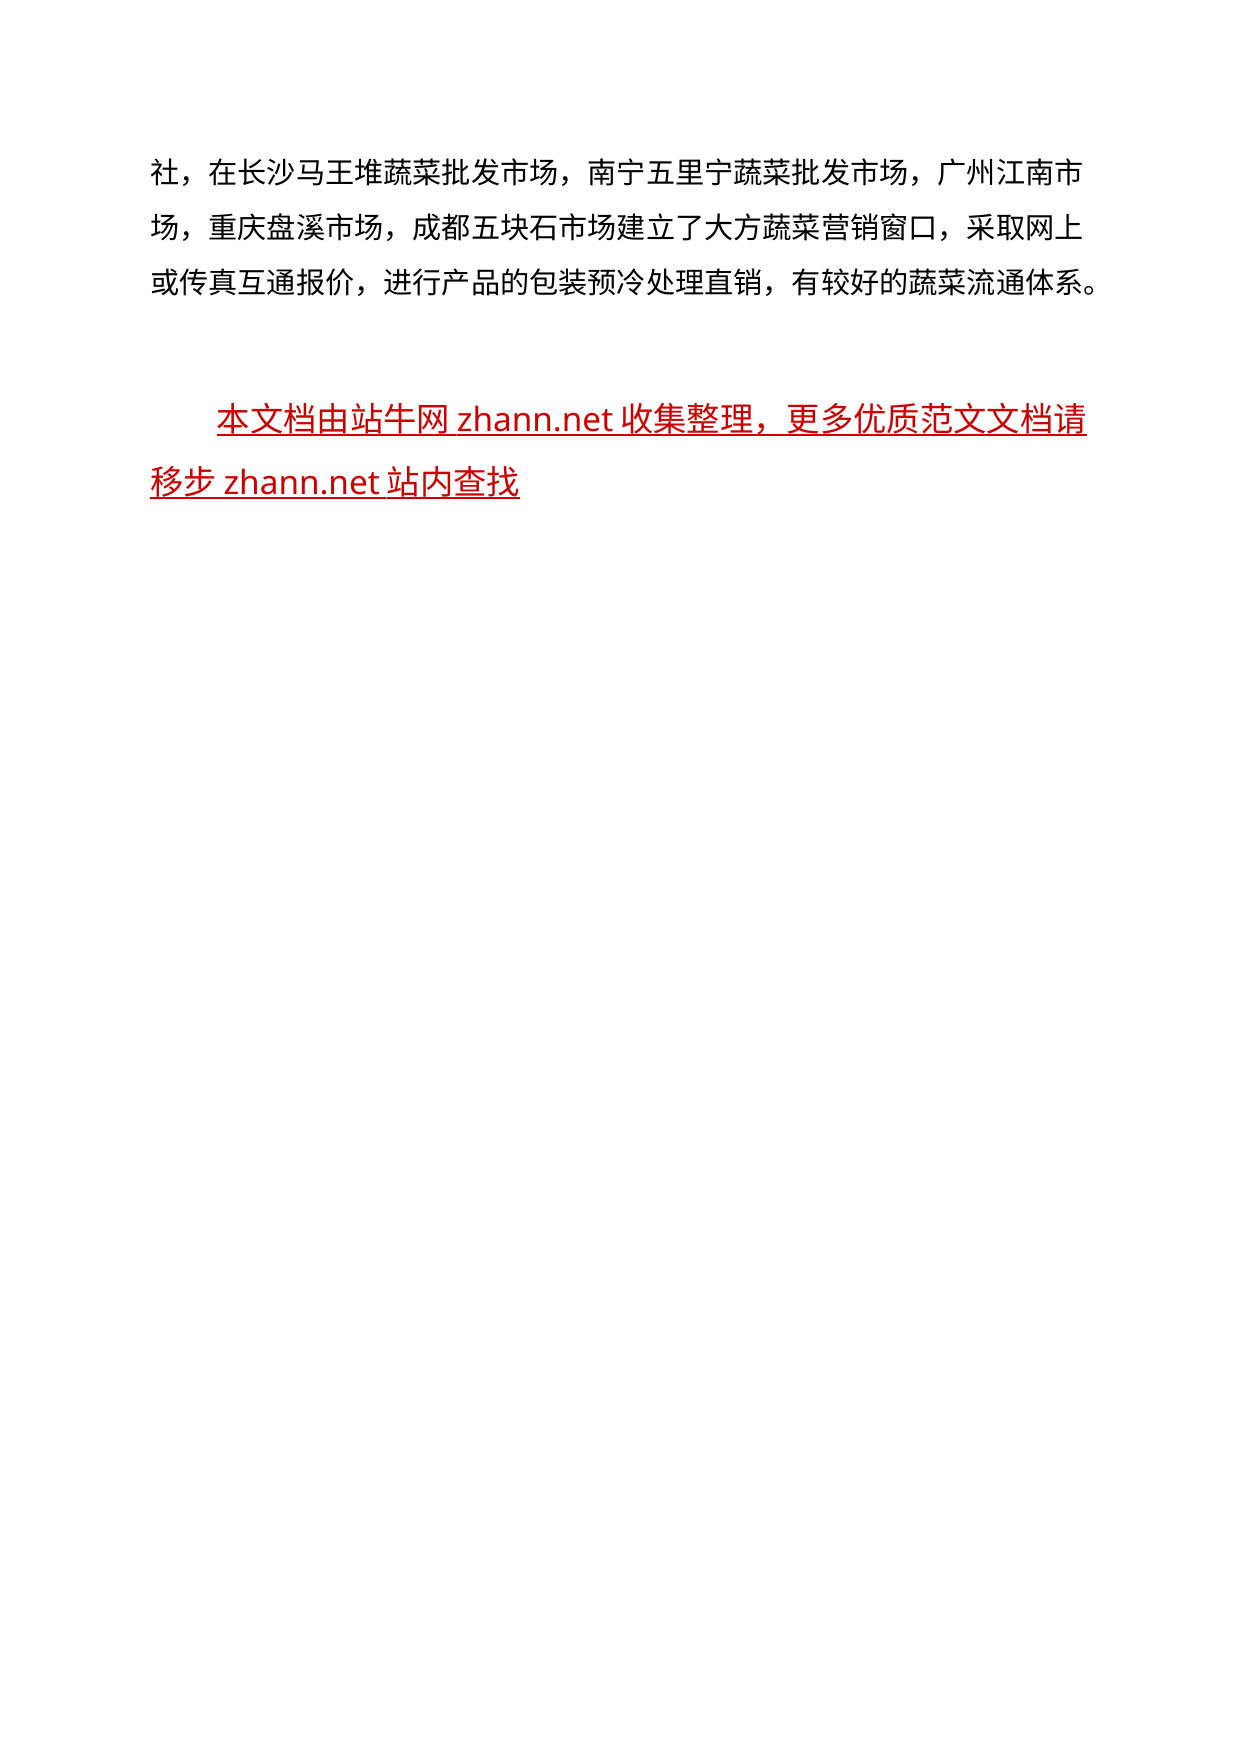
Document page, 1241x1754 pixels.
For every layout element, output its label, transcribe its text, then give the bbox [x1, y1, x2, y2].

text 本文档由站牛网zhann.net收集整理，更多优质范文文档请移步zhann.net站内查找 [150, 393, 1090, 504]
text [150, 150, 1090, 302]
